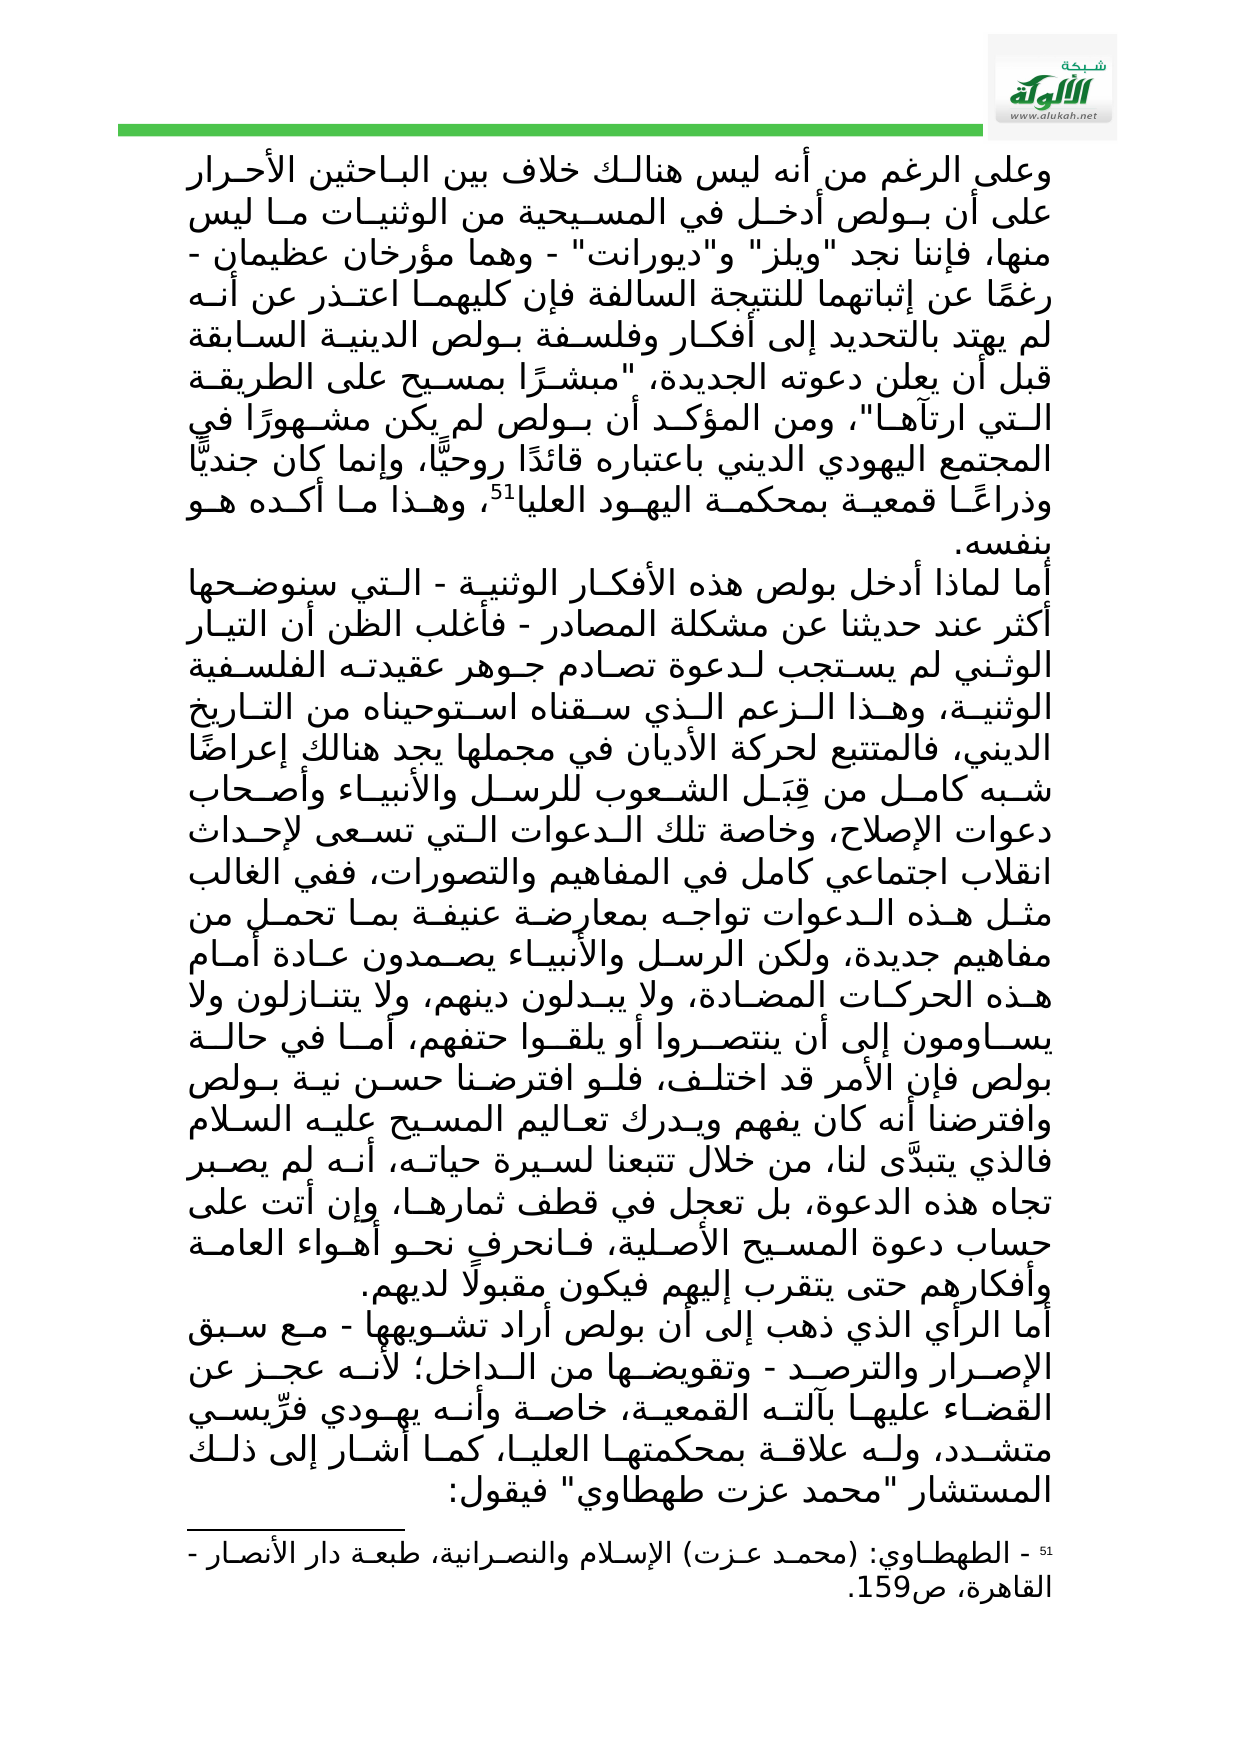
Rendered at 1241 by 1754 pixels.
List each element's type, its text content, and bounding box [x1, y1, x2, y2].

text أما الرأي الذي ذهب إلى أن بولص أراد تشويهها - مع سبق الإصرار والترصد - وتقويضها من الداخل؛ لأنه عجز عن القضاء عليها بآلته القمعية، خاصة وأنه يهودي فرِّيسي متشدد، وله علاقة بمحكمتها العليا، كما أشار إلى ذلك المستشار "محمد عزت طهطاوي" فيقول: [187, 1305, 1053, 1511]
text وعلى الرغم من أنه ليس هنالك خلاف بين الباحثين الأحرار على أن بولص أدخل في المسيحية من الوثنيات ما ليس منها، فإننا نجد "ويلز" و"ديورانت" - وهما مؤرخان عظيمان - رغمًا عن إثباتهما للنتيجة السالفة فإن كليهما اعتذر عن أنه لم يهتد بالتحديد إلى أفكار وفلسفة بولص الدينية السابقة قبل أن يعلن دعوته الجديدة، "مبشرًا بمسيح على الطريقة التي ارتآها"، ومن المؤكد أن بولص لم يكن مشهورًا في المجتمع اليهودي الديني باعتباره قائدًا روحيًّا، وإنما كان جنديًّا وذراعًا قمعية بمحكمة اليهود العليا، وهذا ما أكده هو بنفسه. [187, 150, 1053, 562]
text أما لماذا أدخل بولص هذه الأفكار الوثنية - التي سنوضحها أكثر عند حديثنا عن مشكلة المصادر - فأغلب الظن أن التيار الوثني لم يستجب لدعوة تصادم جوهر عقيدته الفلسفية الوثنية، وهذا الزعم الذي سقناه استوحيناه من التاريخ الديني، فالمتتبع لحركة الأديان في مجملها يجد هنالك إعراضًا شبه كامل من قِبَل الشعوب للرسل والأنبياء وأصحاب دعوات الإصلاح، وخاصة تلك الدعوات التي تسعى لإحداث انقلاب اجتماعي كامل في المفاهيم والتصورات، ففي الغالب مثل هذه الدعوات تواجه بمعارضة عنيفة بما تحمل من مفاهيم جديدة، ولكن الرسل والأنبياء يصمدون عادة أمام هذه الحركات المضادة، ولا يبدلون دينهم، ولا يتنازلون ولا يساومون إلى أن ينتصروا أو يلقوا حتفهم، أما في حالة بولص فإن الأمر قد اختلف، فلو افترضنا حسن نية بولص وافترضنا أنه كان يفهم ويدرك تعاليم المسيح عليه السلام فالذي يتبدَّى لنا، من خلال تتبعنا لسيرة حياته، أنه لم يصبر تجاه هذه الدعوة، بل تعجل في قطف ثمارها، وإن أتت على حساب دعوة المسيح الأصلية، فانحرف نحو أهواء العامة وأفكارهم حتى يتقرب إليهم فيكون مقبولًا لديهم. [187, 562, 1053, 1305]
